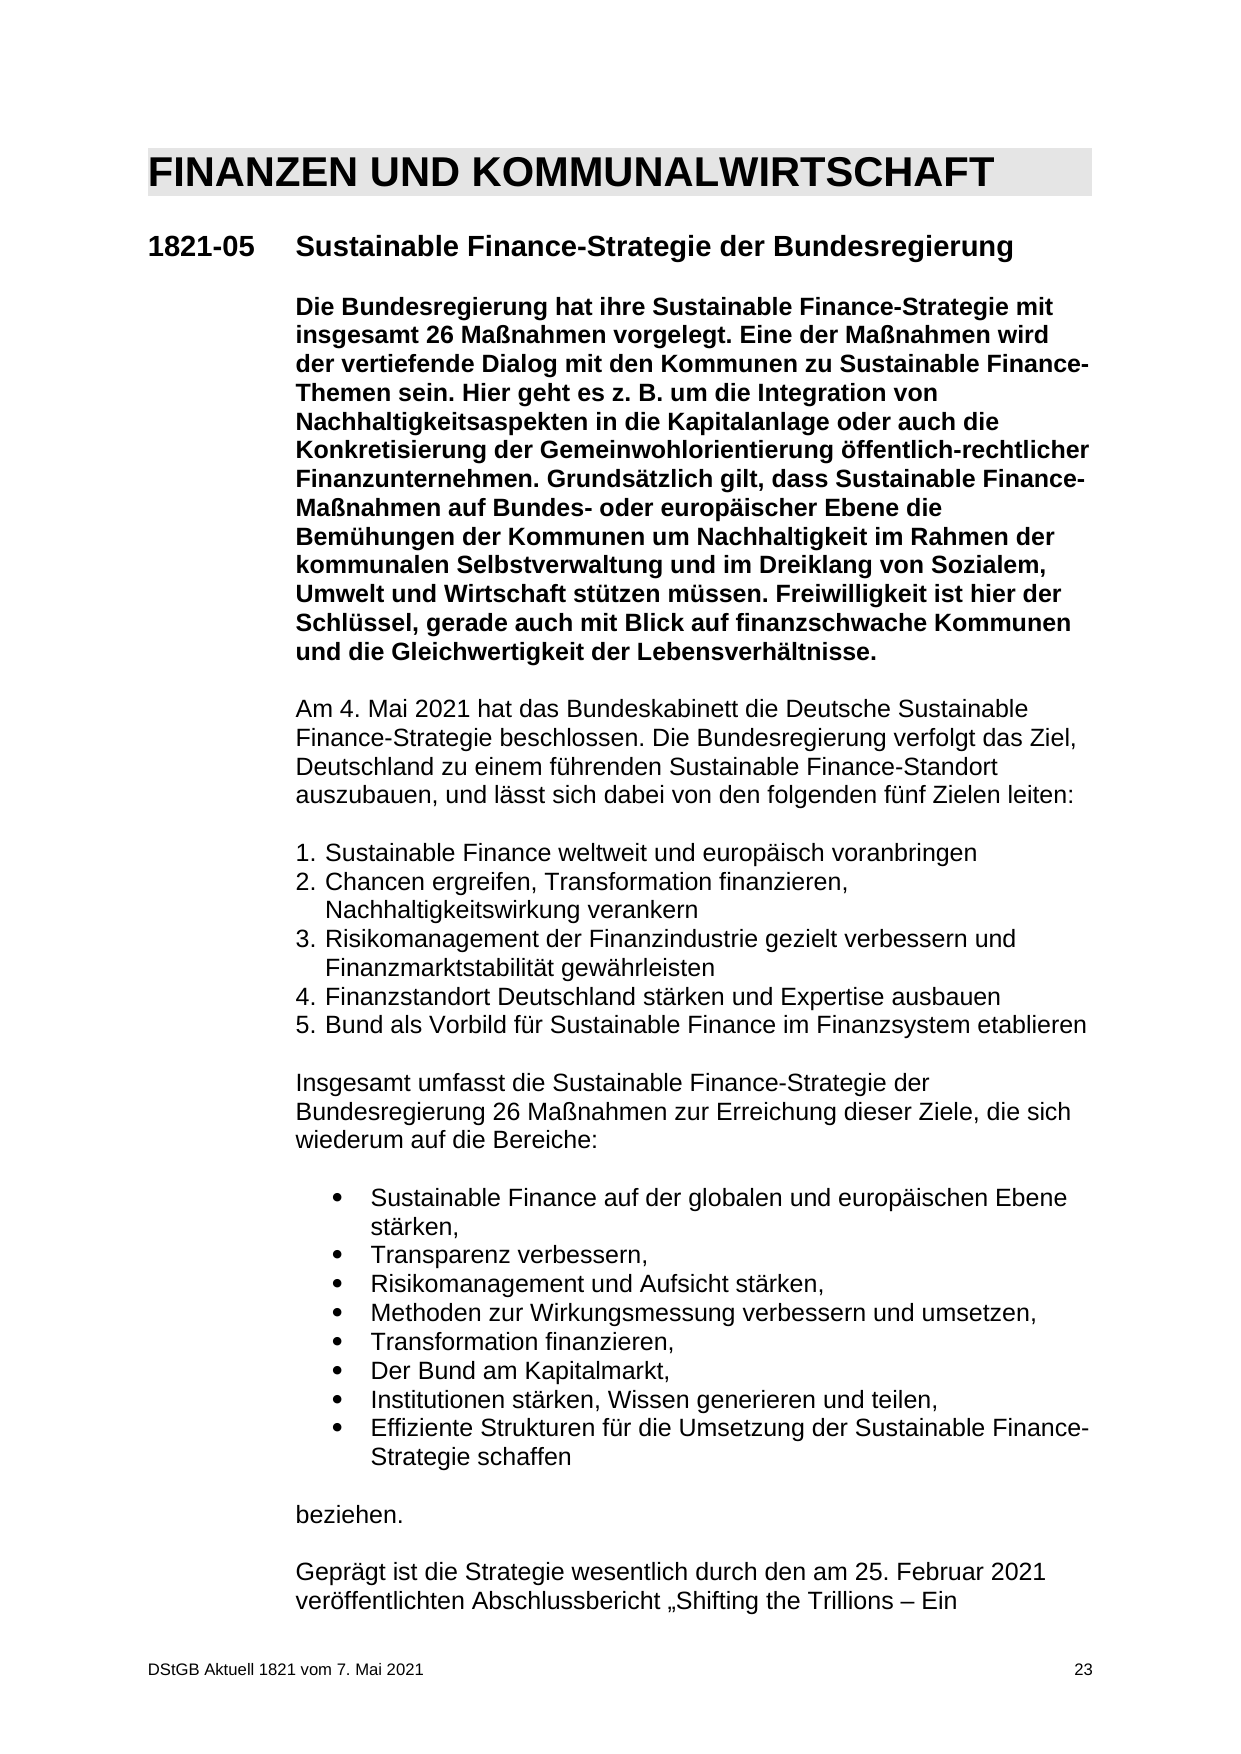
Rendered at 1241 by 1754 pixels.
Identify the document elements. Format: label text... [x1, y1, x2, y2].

list Transparenz verbessern, [333, 1240, 1092, 1269]
list Methoden zur Wirkungsmessung verbessern und umsetzen, [333, 1298, 1092, 1327]
list Finanzstandort Deutschland stärken und Expertise ausbauen [295, 981, 1092, 1010]
list Sustainable Finance auf der globalen und europäischen Ebene stärken, [333, 1183, 1092, 1240]
subtitle FINANZEN UND KOMMUNALWIRTSCHAFT [148, 148, 1092, 196]
text Die Bundesregierung hat ihre Sustainable Finance-Strategie mit insgesamt 26 Maßnahmen vorgelegt. Eine der Maßnahmen wird der vertiefende Dialog mit den Kommunen zu Sustainable Finance-Themen sein. Hier geht es z. B. um die Integration von Nachhaltigkeitsaspekten in die Kapitalanlage oder auch die Konkretisierung der Gemeinwohlorientierung öffentlich-rechtlicher Finanzunternehmen. Grundsätzlich gilt, dass Sustainable Finance-Maßnahmen auf Bundes- oder europäischer Ebene die Bemühungen der Kommunen um Nachhaltigkeit im Rahmen der kommunalen Selbstverwaltung und im Dreiklang von Sozialem, Umwelt und Wirtschaft stützen müssen. Freiwilligkeit ist hier der Schlüssel, gerade auch mit Blick auf finanzschwache Kommunen und die Gleichwertigkeit der Lebensverhältnisse. [295, 291, 1092, 665]
list Bund als Vorbild für Sustainable Finance im Finanzsystem etablieren [295, 1010, 1092, 1039]
text beziehen. [295, 1500, 1092, 1528]
text Am 4. Mai 2021 hat das Bundeskabinett die Deutsche Sustainable Finance-Strategie beschlossen. Die Bundesregierung verfolgt das Ziel, Deutschland zu einem führenden Sustainable Finance-Standort auszubauen, und lässt sich dabei von den folgenden fünf Zielen leiten: [295, 694, 1092, 809]
list Risikomanagement und Aufsicht stärken, [333, 1269, 1092, 1298]
list Chancen ergreifen, Transformation finanzieren, Nachhaltigkeitswirkung verankern [295, 866, 1092, 924]
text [295, 1557, 1092, 1615]
text 1821-05 Sustainable Finance-Strategie der Bundesregierung [148, 229, 1092, 263]
list Effiziente Strukturen für die Umsetzung der Sustainable Finance-Strategie schaffen [333, 1413, 1092, 1471]
list Risikomanagement der Finanzindustrie gezielt verbessern und Finanzmarktstabilität gewährleisten [295, 924, 1092, 981]
list Institutionen stärken, Wissen generieren und teilen, [333, 1384, 1092, 1413]
list Transformation finanzieren, [333, 1327, 1092, 1356]
list Der Bund am Kapitalmarkt, [333, 1356, 1092, 1384]
text Insgesamt umfasst die Sustainable Finance-Strategie der Bundesregierung 26 Maßnahmen zur Erreichung dieser Ziele, die sich wiederum auf die Bereiche: [295, 1068, 1092, 1154]
list Sustainable Finance weltweit und europäisch voranbringen [295, 838, 1092, 866]
